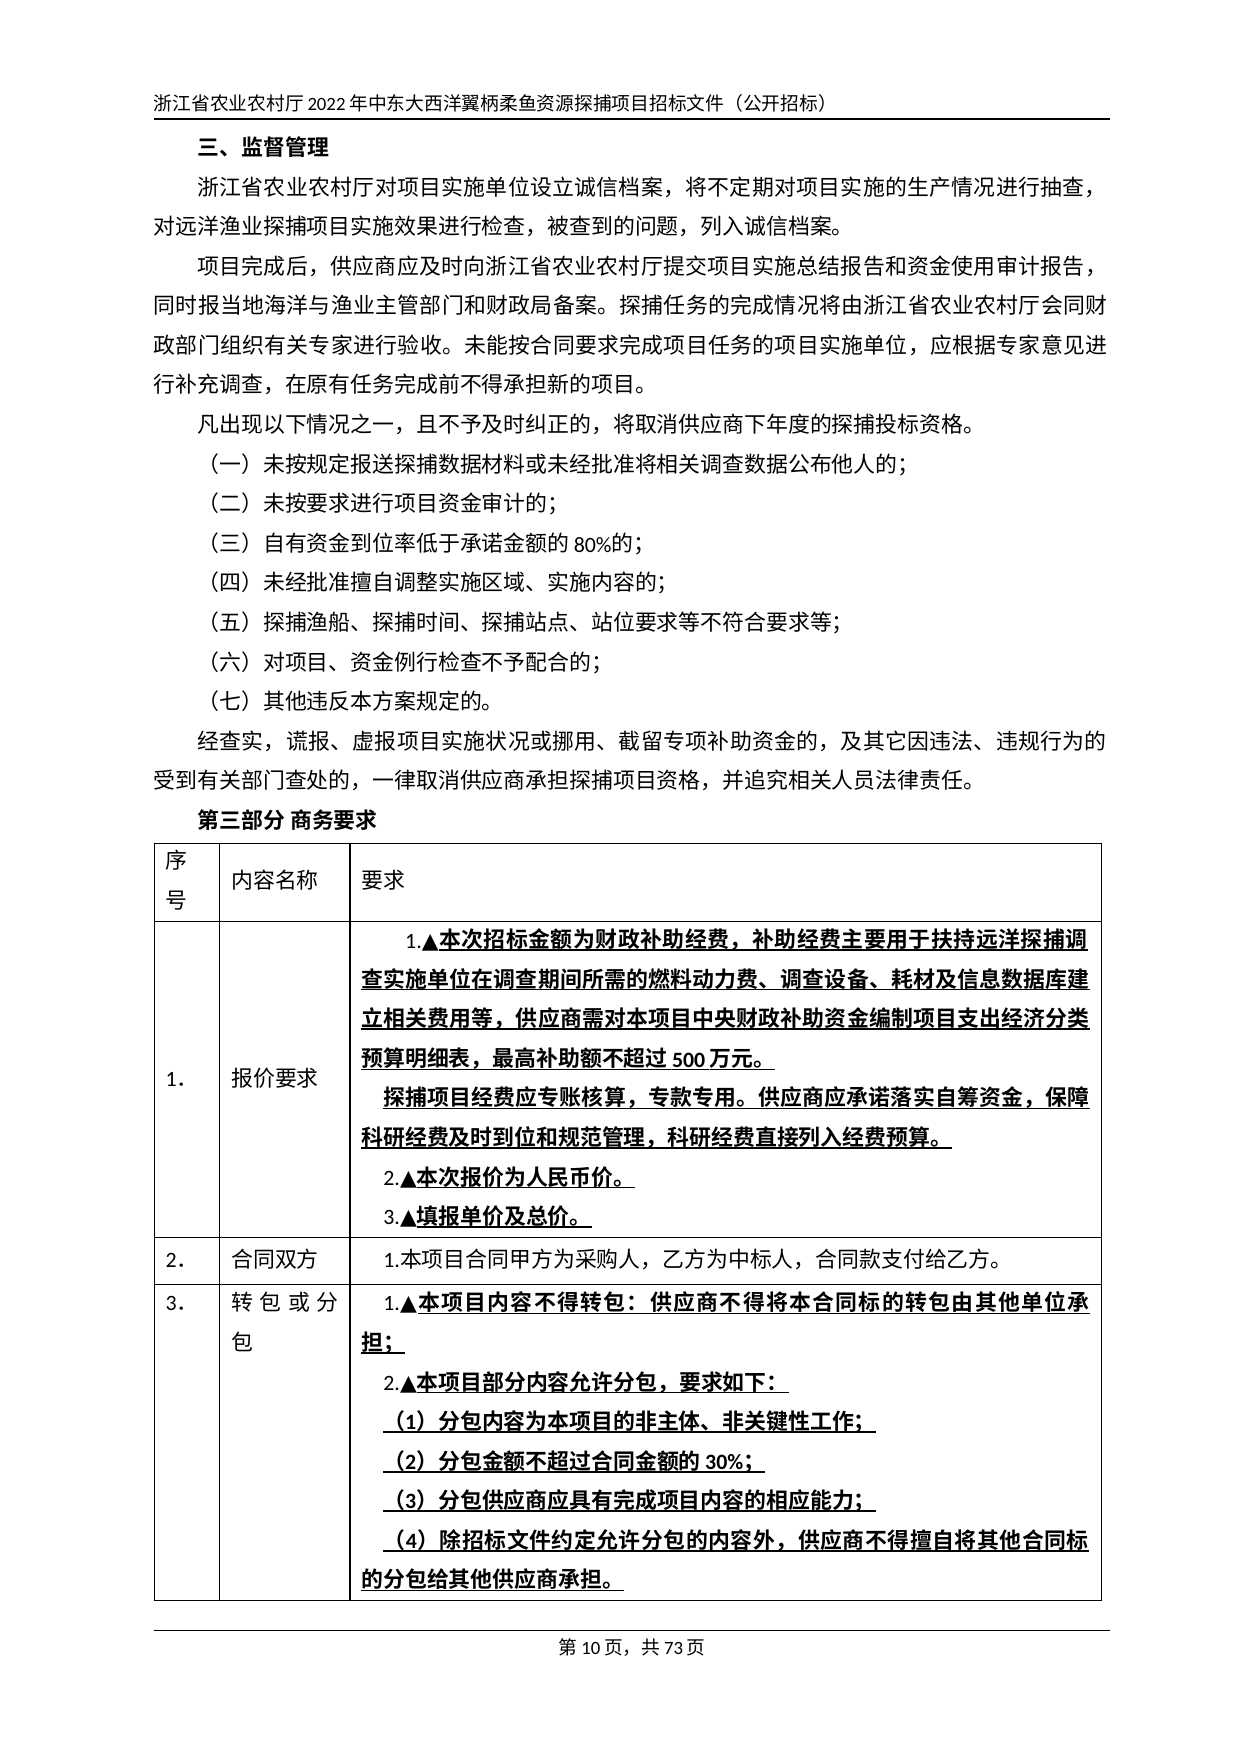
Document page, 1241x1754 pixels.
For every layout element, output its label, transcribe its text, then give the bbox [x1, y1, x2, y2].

table_cell 合同双方 [220, 1238, 349, 1284]
table_cell 转包或分包 [220, 1285, 349, 1600]
table_cell 报价要求 [220, 922, 349, 1237]
text （三）自有资金到位率低于承诺金额的80%的； [153, 526, 1110, 557]
table_header 序号 [155, 844, 219, 921]
text 凡出现以下情况之一，且不予及时纠正的，将取消供应商下年度的探捕投标资格。 [153, 407, 1110, 439]
table_header 内容名称 [220, 844, 349, 921]
subtitle 三、监督管理 [153, 130, 1110, 162]
text （四）未经批准擅自调整实施区域、实施内容的； [153, 565, 1110, 597]
table_cell [155, 1285, 219, 1600]
text （五）探捕渔船、探捕时间、探捕站点、站位要求等不符合要求等； [153, 605, 1110, 637]
table_cell 1.本项目合同甲方为采购人，乙方为中标人，合同款支付给乙方。 [351, 1238, 1101, 1284]
table_cell 1.▲本次招标金额为财政补助经费，补助经费主要用于扶持远洋探捕调查实施单位在调查期间所需的燃料动力费、调查设备、耗材及信息数据库建立相关费用等，供应商需对本项目中央财政补助资金编制项目支出经济分类预算明细表，最高补助额不超过500万元。 探捕项目经费应专账核算，专款专用。供应商应承诺落实自筹资金，保障科研经费及时到位和规范管理，科研经费直接列入经费预算。 2.▲本次报价为人民币价。 3.▲填报单价及总价。 [351, 922, 1101, 1237]
text 经查实，谎报、虚报项目实施状况或挪用、截留专项补助资金的，及其它因违法、违规行为的受到有关部门查处的，一律取消供应商承担探捕项目资格，并追究相关人员法律责任。 [153, 724, 1110, 795]
text 浙江省农业农村厅对项目实施单位设立诚信档案，将不定期对项目实施的生产情况进行抽查，对远洋渔业探捕项目实施效果进行检查，被查到的问题，列入诚信档案。 [153, 169, 1110, 241]
table_header 要求 [351, 844, 1101, 921]
text 项目完成后，供应商应及时向浙江省农业农村厅提交项目实施总结报告和资金使用审计报告，同时报当地海洋与渔业主管部门和财政局备案。探捕任务的完成情况将由浙江省农业农村厅会同财政部门组织有关专家进行验收。未能按合同要求完成项目任务的项目实施单位，应根据专家意见进行补充调查，在原有任务完成前不得承担新的项目。 [153, 249, 1110, 399]
subtitle 第三部分 商务要求 [153, 803, 1110, 834]
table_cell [351, 1285, 1101, 1600]
text （二）未按要求进行项目资金审计的； [153, 486, 1110, 518]
text （七）其他违反本方案规定的。 [153, 684, 1110, 716]
text （一）未按规定报送探捕数据材料或未经批准将相关调查数据公布他人的； [153, 447, 1110, 478]
text （六）对项目、资金例行检查不予配合的； [153, 644, 1110, 676]
table_cell [155, 922, 219, 1237]
table_cell [155, 1238, 219, 1284]
